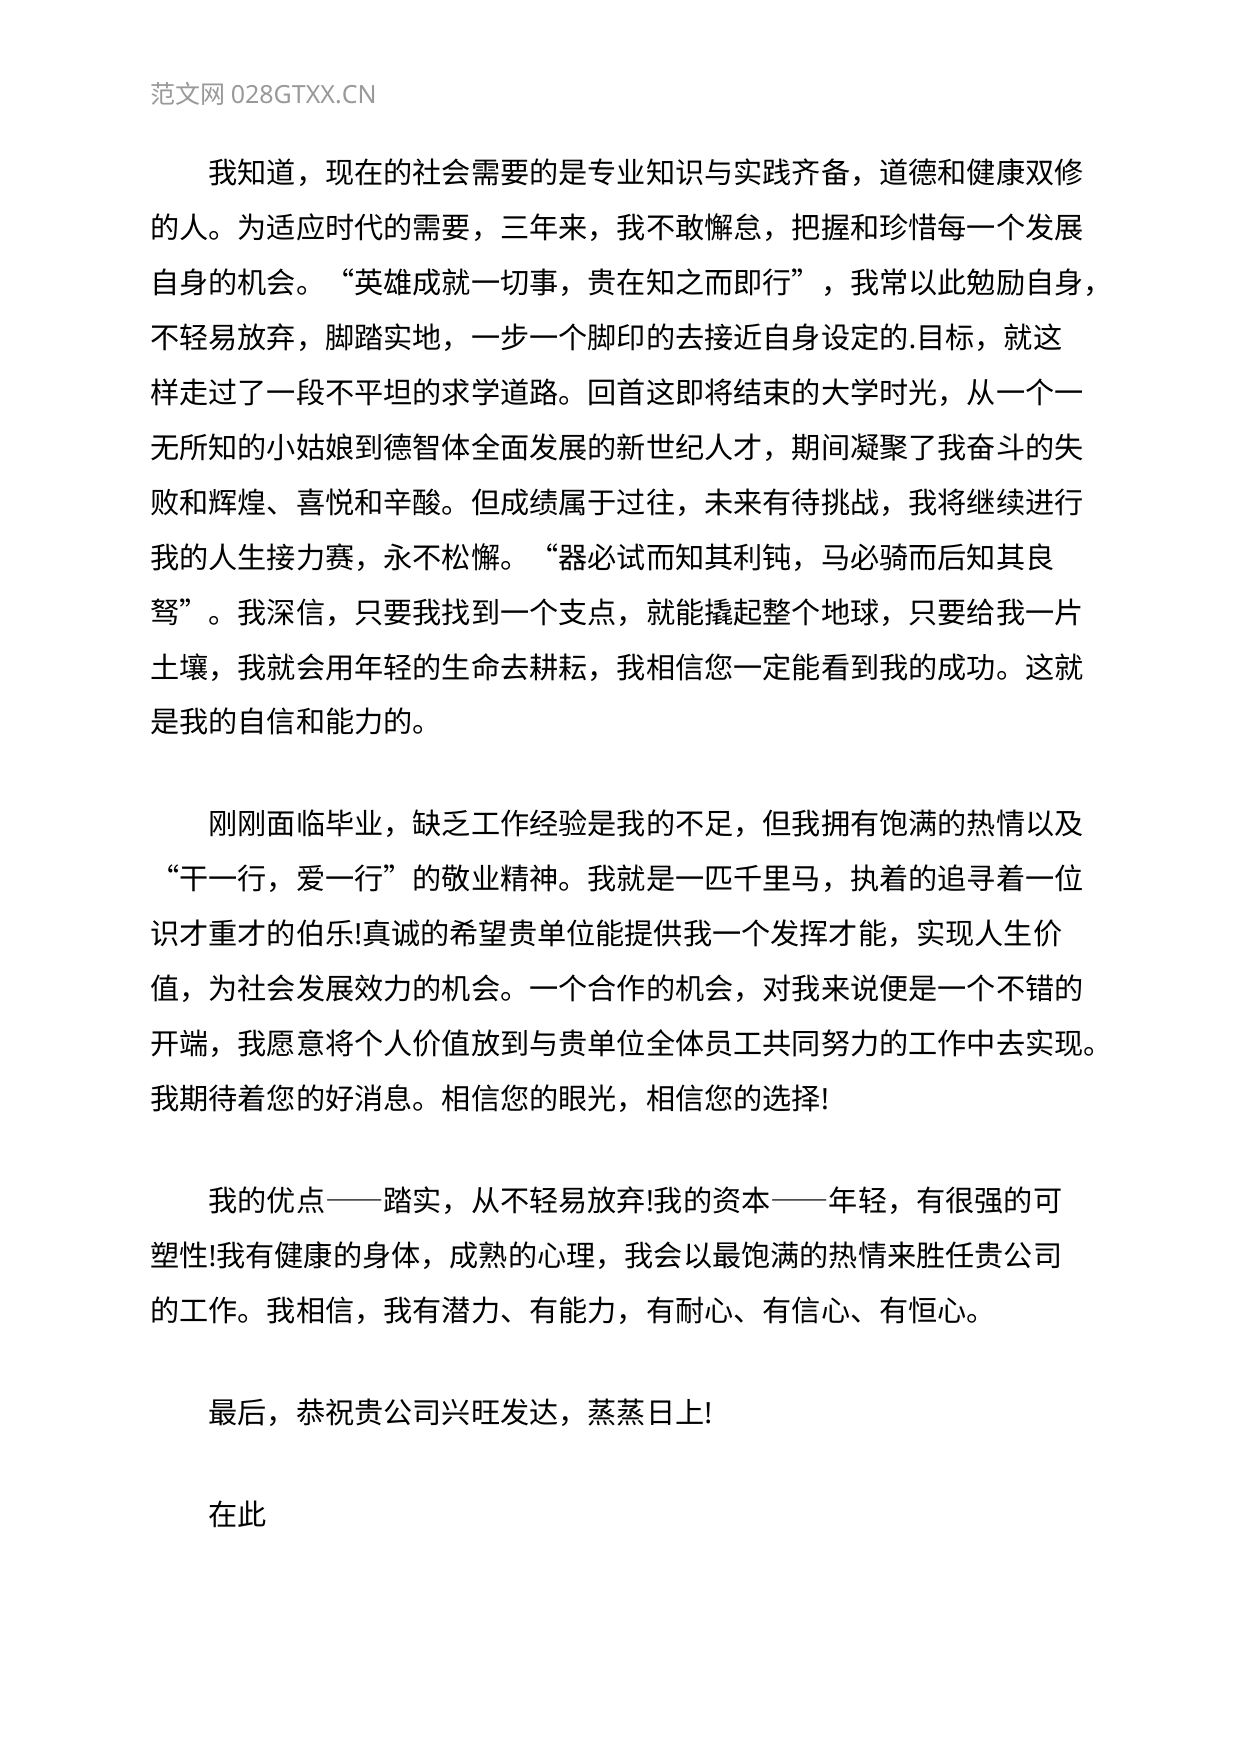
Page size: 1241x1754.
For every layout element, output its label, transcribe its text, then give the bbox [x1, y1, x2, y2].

text 最后，恭祝贵公司兴旺发达，蒸蒸日上! [150, 1389, 1090, 1432]
text 我的优点——踏实，从不轻易放弃!我的资本——年轻，有很强的可塑性!我有健康的身体，成熟的心理，我会以最饱满的热情来胜任贵公司的工作。我相信，我有潜力、有能力，有耐心、有信心、有恒心。 [150, 1177, 1090, 1330]
text 在此 [150, 1491, 1090, 1533]
text 刚刚面临毕业，缺乏工作经验是我的不足，但我拥有饱满的热情以及“干一行，爱一行”的敬业精神。我就是一匹千里马，执着的追寻着一位识才重才的伯乐!真诚的希望贵单位能提供我一个发挥才能，实现人生价值，为社会发展效力的机会。一个合作的机会，对我来说便是一个不错的开端，我愿意将个人价值放到与贵单位全体员工共同努力的工作中去实现。我期待着您的好消息。相信您的眼光，相信您的选择! [150, 801, 1090, 1118]
text 我知道，现在的社会需要的是专业知识与实践齐备，道德和健康双修的人。为适应时代的需要，三年来，我不敢懈怠，把握和珍惜每一个发展自身的机会。“英雄成就一切事，贵在知之而即行”，我常以此勉励自身，不轻易放弃，脚踏实地，一步一个脚印的去接近自身设定的.目标，就这样走过了一段不平坦的求学道路。回首这即将结束的大学时光，从一个一无所知的小姑娘到德智体全面发展的新世纪人才，期间凝聚了我奋斗的失败和辉煌、喜悦和辛酸。但成绩属于过往，未来有待挑战，我将继续进行我的人生接力赛，永不松懈。“器必试而知其利钝，马必骑而后知其良驽”。我深信，只要我找到一个支点，就能撬起整个地球，只要给我一片土壤，我就会用年轻的生命去耕耘，我相信您一定能看到我的成功。这就是我的自信和能力的。 [150, 150, 1090, 741]
